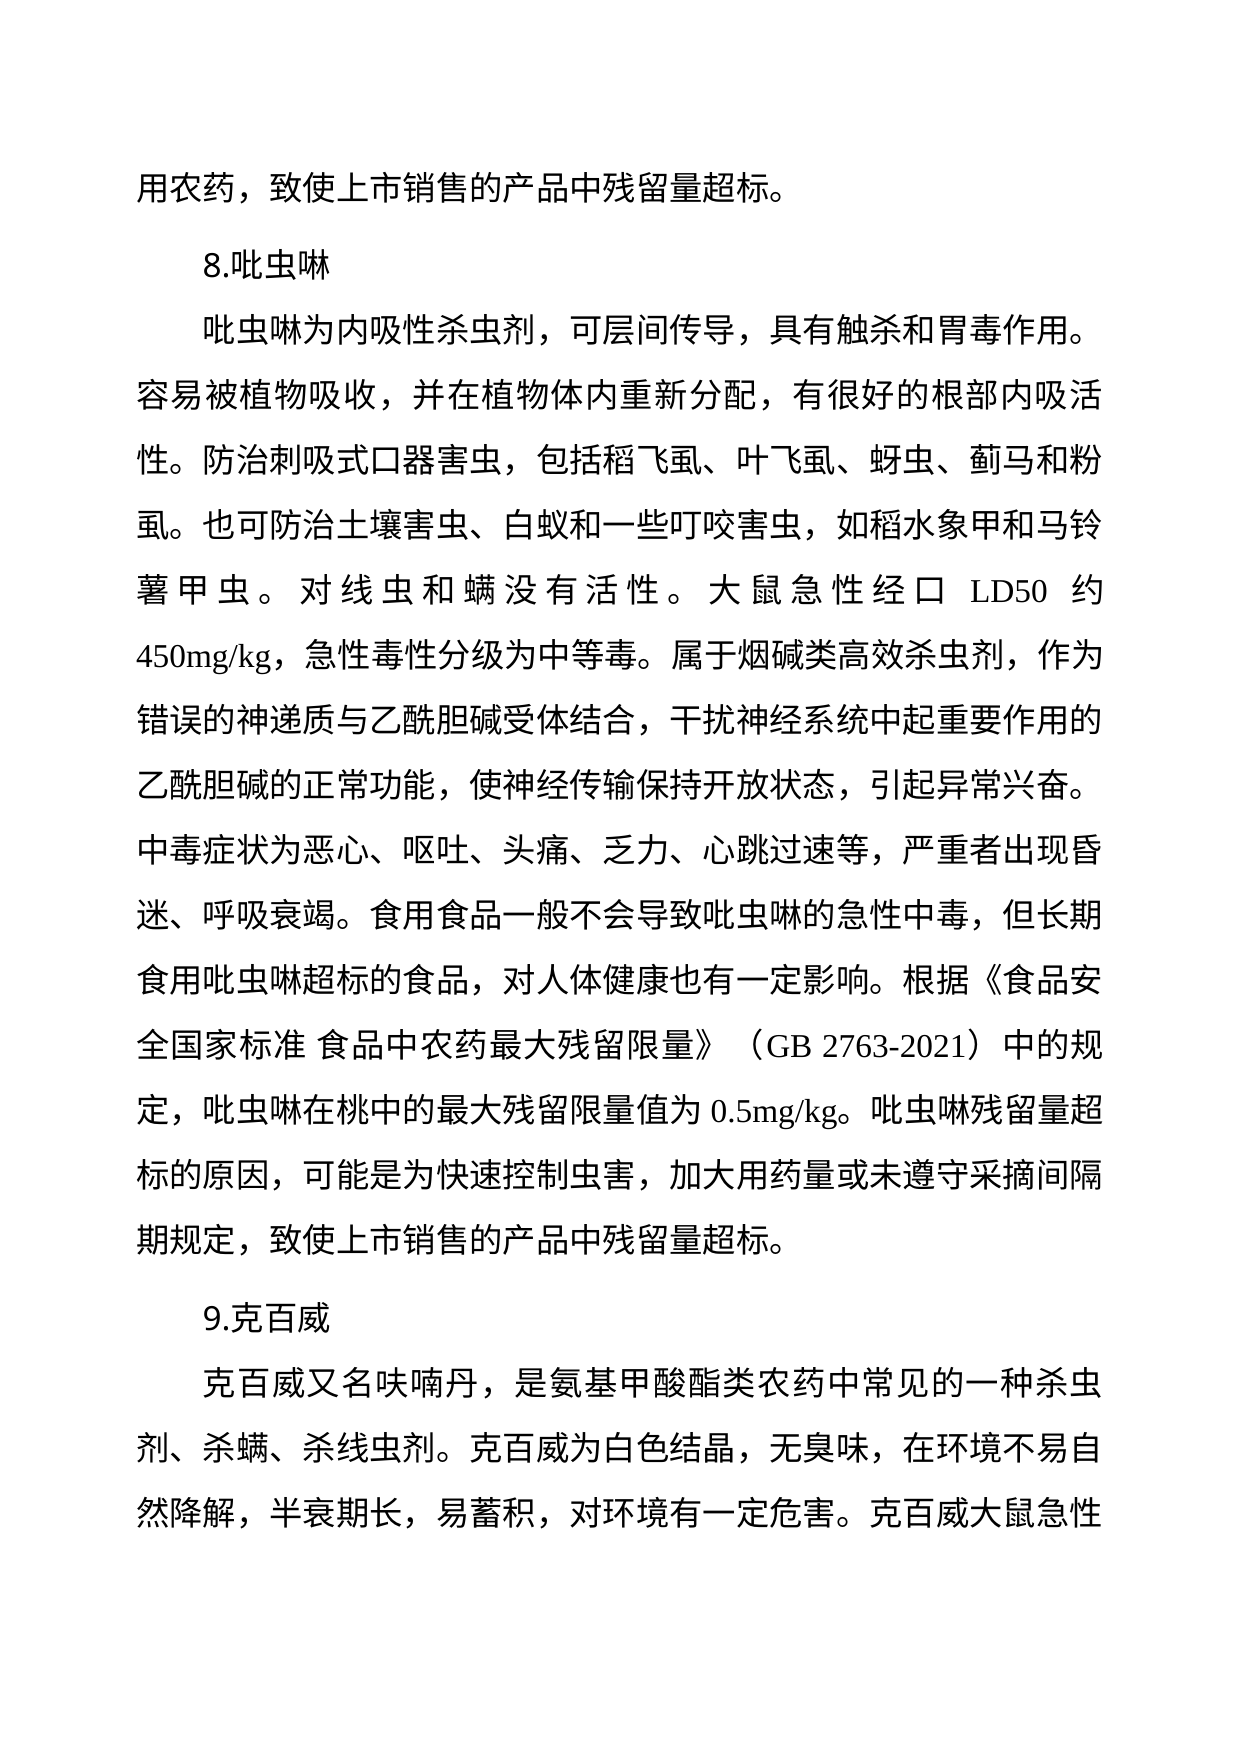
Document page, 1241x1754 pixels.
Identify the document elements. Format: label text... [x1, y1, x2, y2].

text 9.克百威 [136, 1283, 1104, 1348]
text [136, 153, 1104, 218]
text 8.吡虫啉 [136, 231, 1104, 296]
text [136, 1348, 1104, 1543]
text 吡虫啉为内吸性杀虫剂，可层间传导，具有触杀和胃毒作用。容易被植物吸收，并在植物体内重新分配，有很好的根部内吸活性。防治刺吸式口器害虫，包括稻飞虱、叶飞虱、蚜虫、蓟马和粉虱。也可防治土壤害虫、白蚁和一些叮咬害虫，如稻水象甲和马铃薯甲虫。对线虫和螨没有活性。大鼠急性经口 LD50 约 450mg/kg，急性毒性分级为中等毒。属于烟碱类高效杀虫剂，作为错误的神递质与乙酰胆碱受体结合，干扰神经系统中起重要作用的乙酰胆碱的正常功能，使神经传输保持开放状态，引起异常兴奋。中毒症状为恶心、呕吐、头痛、乏力、心跳过速等，严重者出现昏迷、呼吸衰竭。食用食品一般不会导致吡虫啉的急性中毒，但长期食用吡虫啉超标的食品，对人体健康也有一定影响。根据《食品安全国家标准 食品中农药最大残留限量》（GB 2763-2021）中的规定，吡虫啉在桃中的最大残留限量值为0.5mg/kg。吡虫啉残留量超标的原因，可能是为快速控制虫害，加大用药量或未遵守采摘间隔期规定，致使上市销售的产品中残留量超标。 [136, 296, 1104, 1271]
